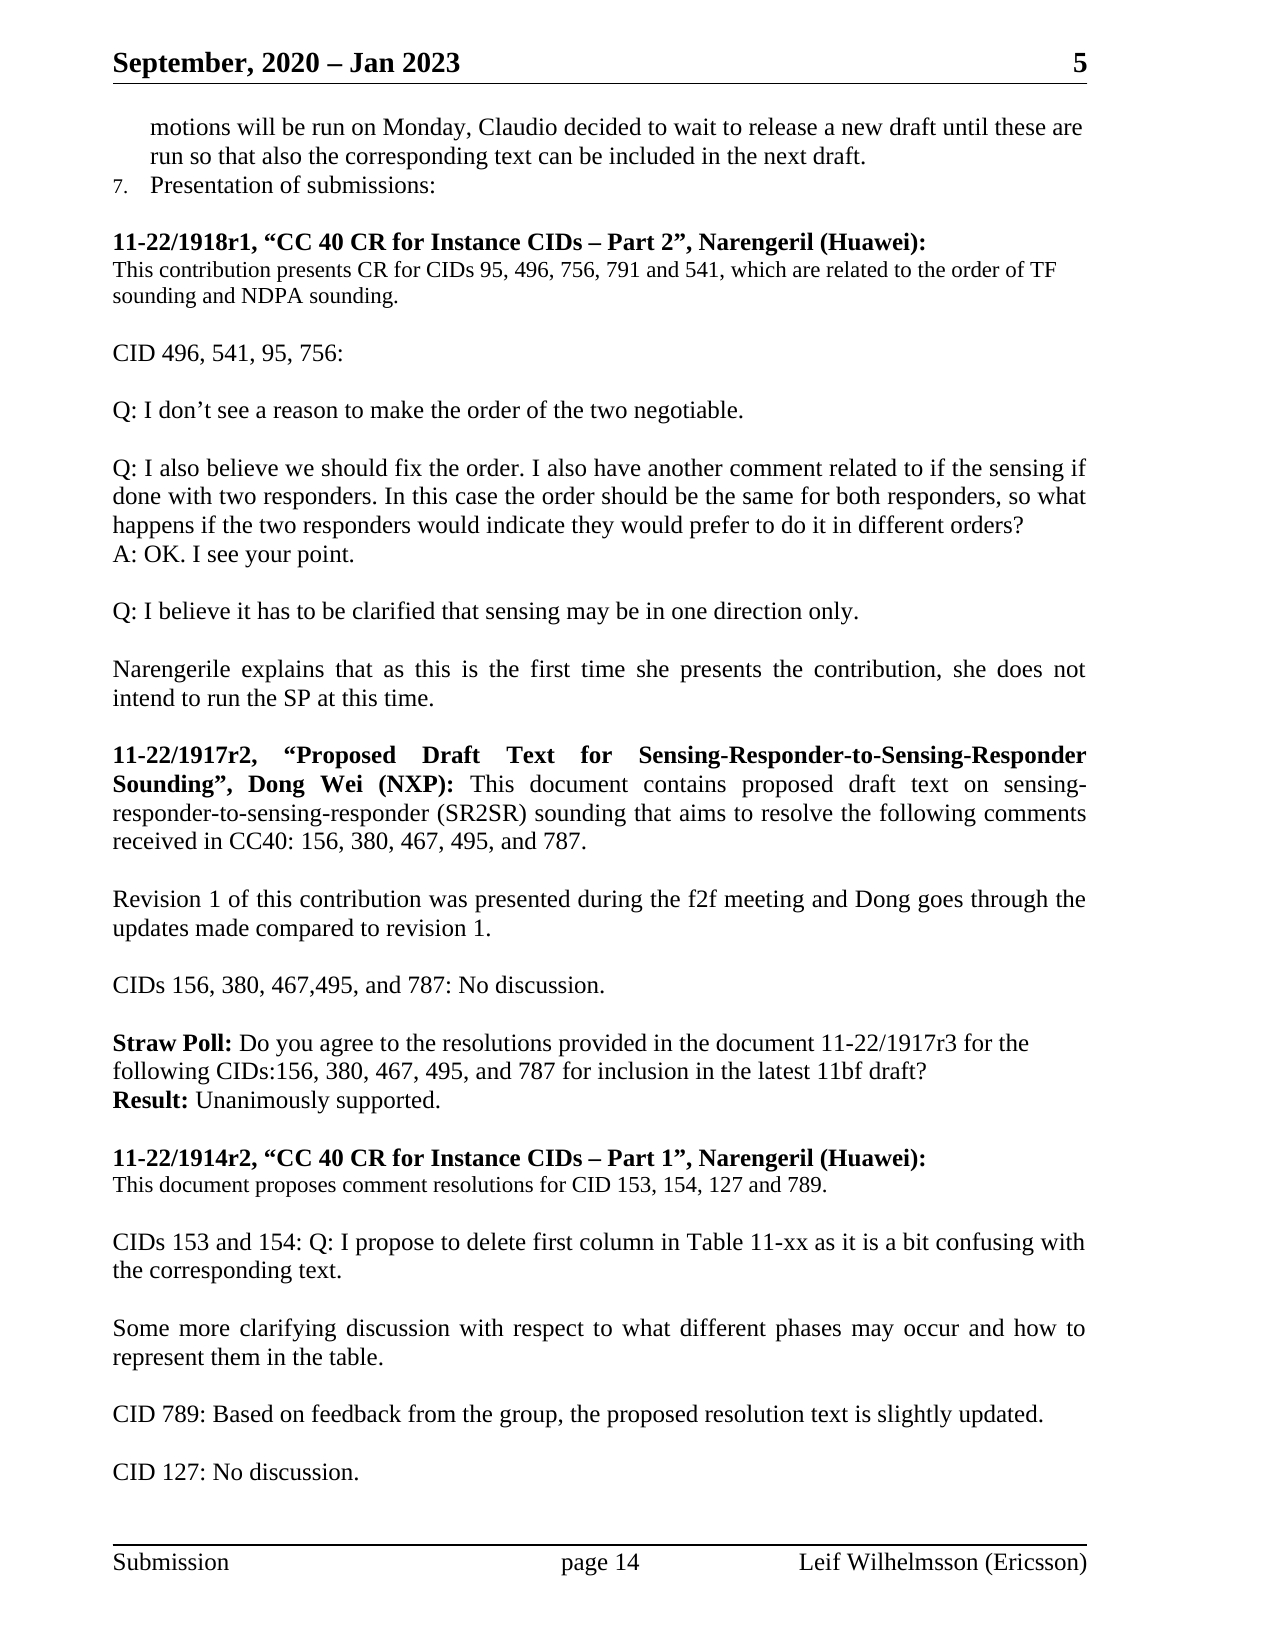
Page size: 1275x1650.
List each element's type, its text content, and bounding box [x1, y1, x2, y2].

text Q: I believe it has to be clarified that sensing may be in one direction only. [112, 596, 1087, 625]
text CID 496, 541, 95, 756: [112, 338, 1087, 366]
text CID 789: Based on feedback from the group, the proposed resolution text is slightly updated. [112, 1399, 1087, 1428]
text 11-22/1918r1, “CC 40 CR for Instance CIDs – Part 2”, Narengeril (Huawei): [112, 227, 1087, 256]
text Some more clarifying discussion with respect to what different phases may occur and how to represent them in the table. [112, 1313, 1087, 1370]
text 11-22/1917r2, “Proposed Draft Text for Sensing-Responder-to-Sensing-Responder Sounding”, Dong Wei (NXP): This document contains proposed draft text on sensing-responder-to-sensing-responder (SR2SR) sounding that aims to resolve the following comments received in CC40: 156, 380, 467, 495, and 787. [112, 740, 1087, 855]
text Q: I don’t see a reason to make the order of the two negotiable. [112, 395, 1087, 424]
text Result: Unanimously supported. [112, 1085, 1087, 1114]
text Narengerile explains that as this is the first time she presents the contribution, she does not intend to run the SP at this time. [112, 654, 1087, 711]
text A: OK. I see your point. [112, 539, 1087, 568]
text CIDs 153 and 154: Q: I propose to delete first column in Table 11-xx as it is a bit confusing with the corresponding text. [112, 1227, 1087, 1284]
text CIDs 156, 380, 467,495, and 787: No discussion. [112, 970, 1087, 999]
text Straw Poll: Do you agree to the resolutions provided in the document 11-22/1917r3 for the following CIDs:156, 380, 467, 495, and 787 for inclusion in the latest 11bf draft? [112, 1028, 1087, 1085]
text Q: I also believe we should fix the order. I also have another comment related to if the sensing if done with two responders. In this case the order should be the same for both responders, so what happens if the two responders would indicate they would prefer to do it in different orders? [112, 453, 1087, 539]
text 11-22/1914r2, “CC 40 CR for Instance CIDs – Part 1”, Narengeril (Huawei): [112, 1143, 1087, 1171]
text This document proposes comment resolutions for CID 153, 154, 127 and 789. [112, 1171, 1087, 1198]
text This contribution presents CR for CIDs 95, 496, 756, 791 and 541, which are related to the order of TF sounding and NDPA sounding. [112, 256, 1087, 309]
list Presentation of submissions: [112, 170, 1087, 199]
text CID 127: No discussion. [112, 1457, 1087, 1485]
text Revision 1 of this contribution was presented during the f2f meeting and Dong goes through the updates made compared to revision 1. [112, 884, 1087, 941]
